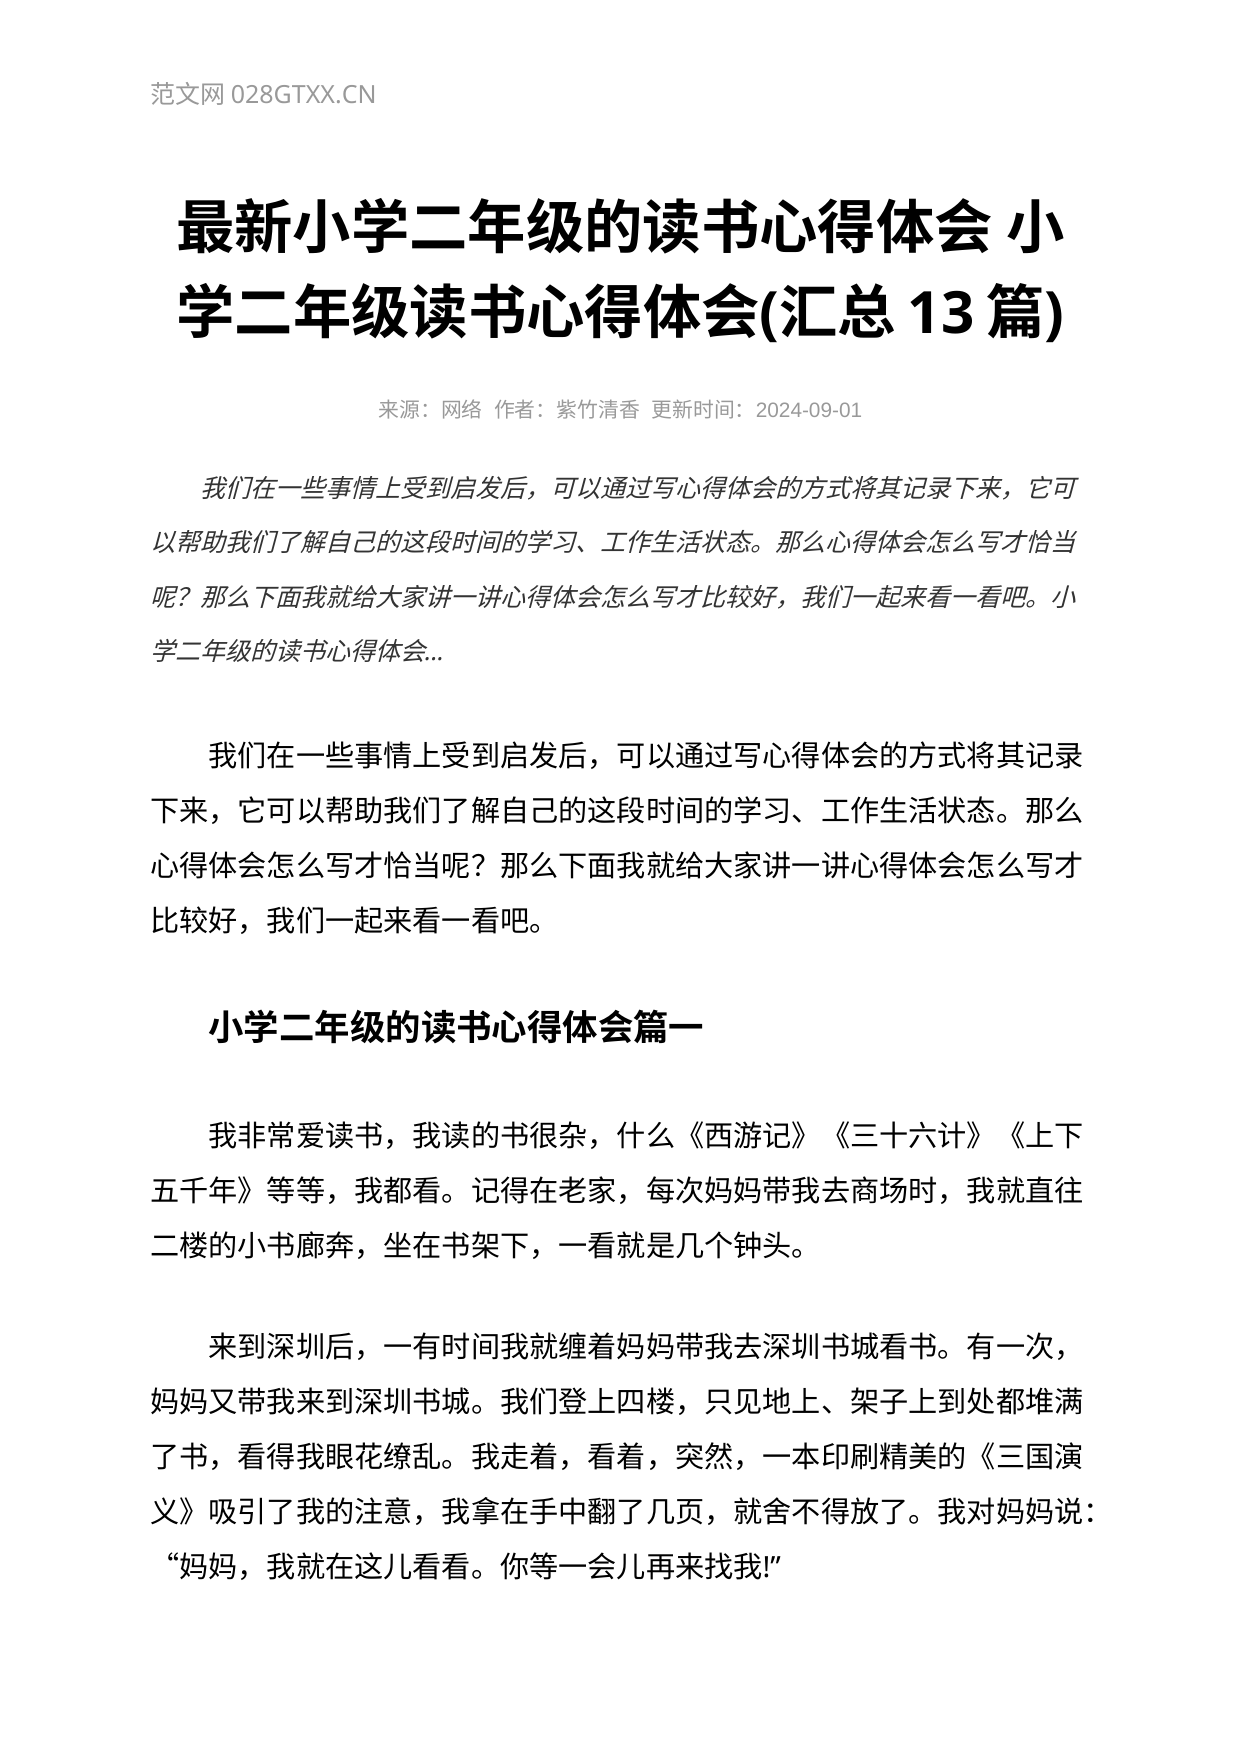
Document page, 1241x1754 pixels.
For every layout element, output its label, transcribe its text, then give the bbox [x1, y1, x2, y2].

text 小学二年级的读书心得体会篇一 [150, 999, 1090, 1050]
text 我非常爱读书，我读的书很杂，什么《西游记》《三十六计》《上下五千年》等等，我都看。记得在老家，每次妈妈带我去商场时，我就直往二楼的小书廊奔，坐在书架下，一看就是几个钟头。 [150, 1112, 1090, 1264]
subtitle 最新小学二年级的读书心得体会 小学二年级读书心得体会(汇总13篇) [150, 181, 1090, 351]
text 我们在一些事情上受到启发后，可以通过写心得体会的方式将其记录下来，它可以帮助我们了解自己的这段时间的学习、工作生活状态。那么心得体会怎么写才恰当呢？那么下面我就给大家讲一讲心得体会怎么写才比较好，我们一起来看一看吧。 [150, 733, 1090, 939]
text 我们在一些事情上受到启发后，可以通过写心得体会的方式将其记录下来，它可以帮助我们了解自己的这段时间的学习、工作生活状态。那么心得体会怎么写才恰当呢？那么下面我就给大家讲一讲心得体会怎么写才比较好，我们一起来看一看吧。小学二年级的读书心得体会... [150, 468, 1090, 668]
text 来源：网络 作者：紫竹清香 更新时间：2024-09-01 [150, 397, 1090, 421]
text 来到深圳后，一有时间我就缠着妈妈带我去深圳书城看书。有一次，妈妈又带我来到深圳书城。我们登上四楼，只见地上、架子上到处都堆满了书，看得我眼花缭乱。我走着，看着，突然，一本印刷精美的《三国演义》吸引了我的注意，我拿在手中翻了几页，就舍不得放了。我对妈妈说：“妈妈，我就在这儿看看。你等一会儿再来找我!” [150, 1324, 1090, 1586]
